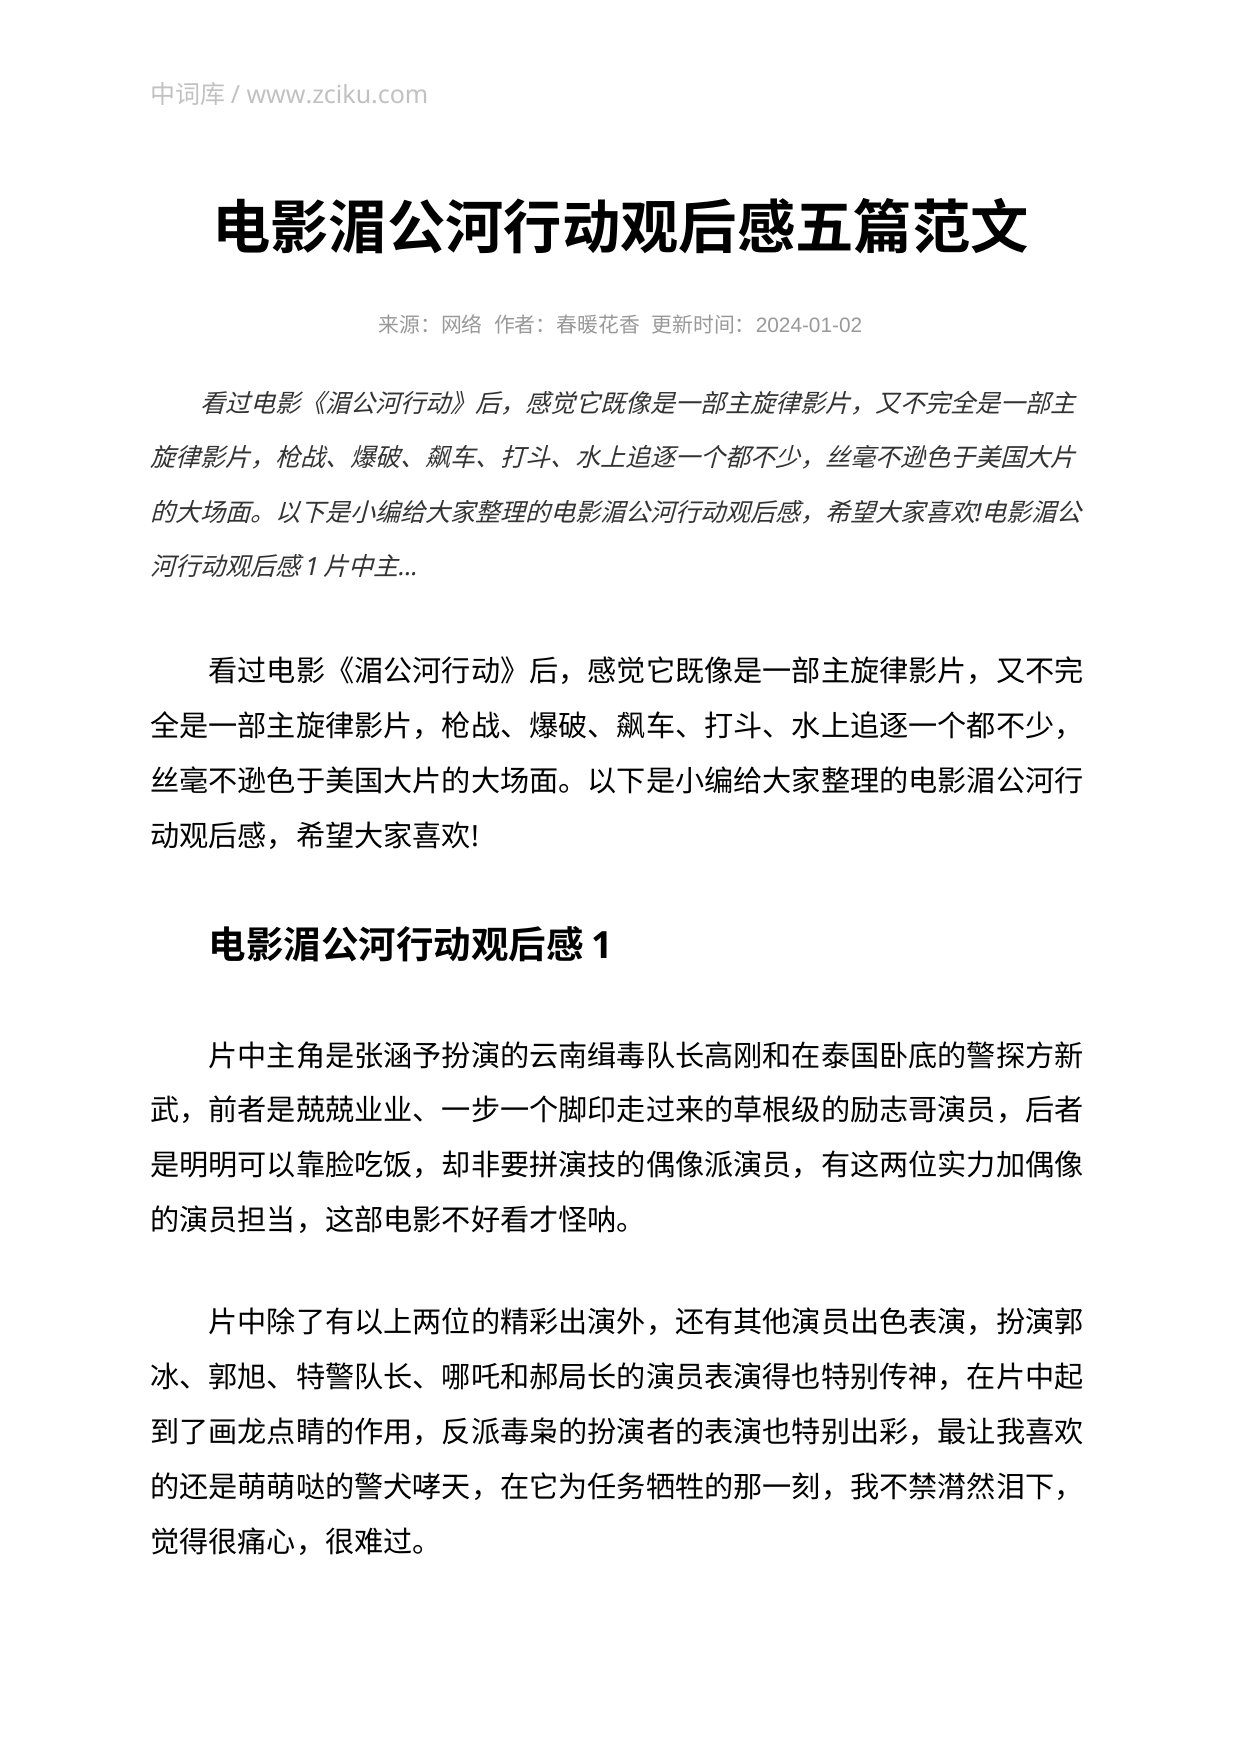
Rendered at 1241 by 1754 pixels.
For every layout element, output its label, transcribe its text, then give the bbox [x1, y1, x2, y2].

text 看过电影《湄公河行动》后，感觉它既像是一部主旋律影片，又不完全是一部主旋律影片，枪战、爆破、飙车、打斗、水上追逐一个都不少，丝毫不逊色于美国大片的大场面。以下是小编给大家整理的电影湄公河行动观后感，希望大家喜欢! [150, 648, 1090, 855]
subtitle 电影湄公河行动观后感五篇范文 [150, 181, 1090, 266]
text 片中除了有以上两位的精彩出演外，还有其他演员出色表演，扮演郭冰、郭旭、特警队长、哪吒和郝局长的演员表演得也特别传神，在片中起到了画龙点睛的作用，反派毒枭的扮演者的表演也特别出彩，最让我喜欢的还是萌萌哒的警犬哮天，在它为任务牺牲的那一刻，我不禁潸然泪下，觉得很痛心，很难过。 [150, 1298, 1090, 1560]
text 看过电影《湄公河行动》后，感觉它既像是一部主旋律影片，又不完全是一部主旋律影片，枪战、爆破、飙车、打斗、水上追逐一个都不少，丝毫不逊色于美国大片的大场面。以下是小编给大家整理的电影湄公河行动观后感，希望大家喜欢!电影湄公河行动观后感1片中主... [150, 383, 1090, 583]
text 电影湄公河行动观后感1 [150, 914, 1090, 969]
text 片中主角是张涵予扮演的云南缉毒队长高刚和在泰国卧底的警探方新武，前者是兢兢业业、一步一个脚印走过来的草根级的励志哥演员，后者是明明可以靠脸吃饭，却非要拼演技的偶像派演员，有这两位实力加偶像的演员担当，这部电影不好看才怪呐。 [150, 1032, 1090, 1239]
text 来源：网络 作者：春暖花香 更新时间：2024-01-02 [150, 313, 1090, 337]
